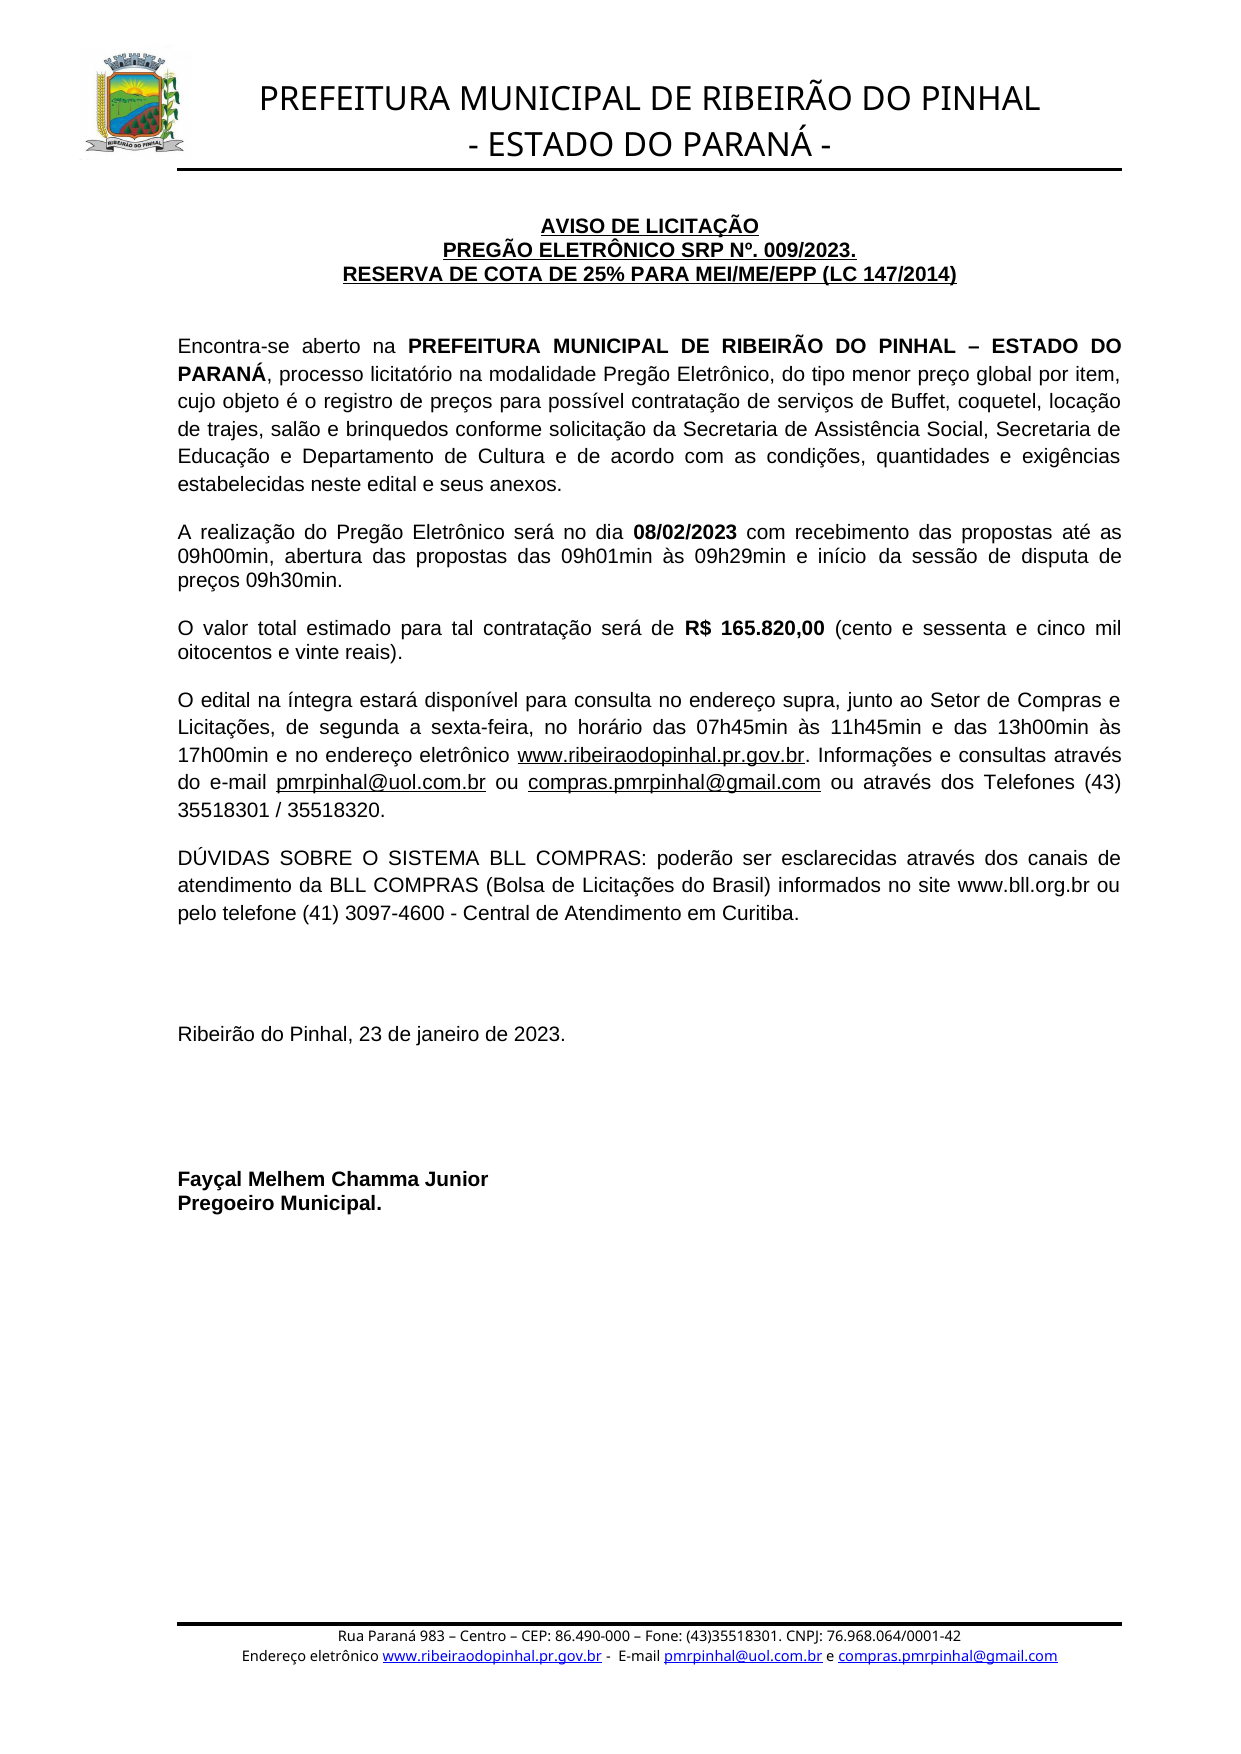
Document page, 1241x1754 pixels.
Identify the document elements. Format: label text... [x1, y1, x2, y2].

text DÚVIDAS SOBRE O SISTEMA BLL COMPRAS: poderão ser esclarecidas através dos canais de atendimento da BLL COMPRAS (Bolsa de Licitações do Brasil) informados no site www.bll.org.br ou pelo telefone (41) 3097-4600 - Central de Atendimento em Curitiba. [177, 846, 1122, 925]
text Ribeirão do Pinhal, 23 de janeiro de 2023. [177, 1021, 1161, 1045]
picture [79, 45, 192, 160]
text A realização do Pregão Eletrônico será no dia 08/02/2023 com recebimento das propostas até as 09h00min, abertura das propostas das 09h01min às 09h29min e início da sessão de disputa de preços 09h30min. [177, 520, 1122, 592]
text Encontra-se aberto na PREFEITURA MUNICIPAL DE RIBEIRÃO DO PINHAL – ESTADO DO PARANÁ, processo licitatório na modalidade Pregão Eletrônico, do tipo menor preço global por item, cujo objeto é o registro de preços para possível contratação de serviços de Buffet, coquetel, locação de trajes, salão e brinquedos conforme solicitação da Secretaria de Assistência Social, Secretaria de Educação e Departamento de Cultura e de acordo com as condições, quantidades e exigências estabelecidas neste edital e seus anexos. [177, 334, 1122, 495]
text AVISO DE LICITAÇÃO [177, 214, 1122, 238]
text O valor total estimado para tal contratação será de R$ 165.820,00 (cento e sessenta e cinco mil oitocentos e vinte reais). [177, 616, 1122, 663]
text RESERVA DE COTA DE 25% PARA MEI/ME/EPP (LC 147/2014) [177, 262, 1122, 286]
text Fayçal Melhem Chamma Junior [177, 1166, 1161, 1190]
text Pregoeiro Municipal. [177, 1190, 1161, 1214]
text O edital na íntegra estará disponível para consulta no endereço supra, junto ao Setor de Compras e Licitações, de segunda a sexta-feira, no horário das 07h45min às 11h45min e das 13h00min às 17h00min e no endereço eletrônico www.ribeiraodopinhal.pr.gov.br. Informações e consultas através do e-mail pmrpinhal@uol.com.br ou compras.pmrpinhal@gmail.com ou através dos Telefones (43) 35518301 / 35518320. [177, 687, 1122, 821]
text PREGÃO ELETRÔNICO SRP Nº. 009/2023. [177, 238, 1122, 262]
